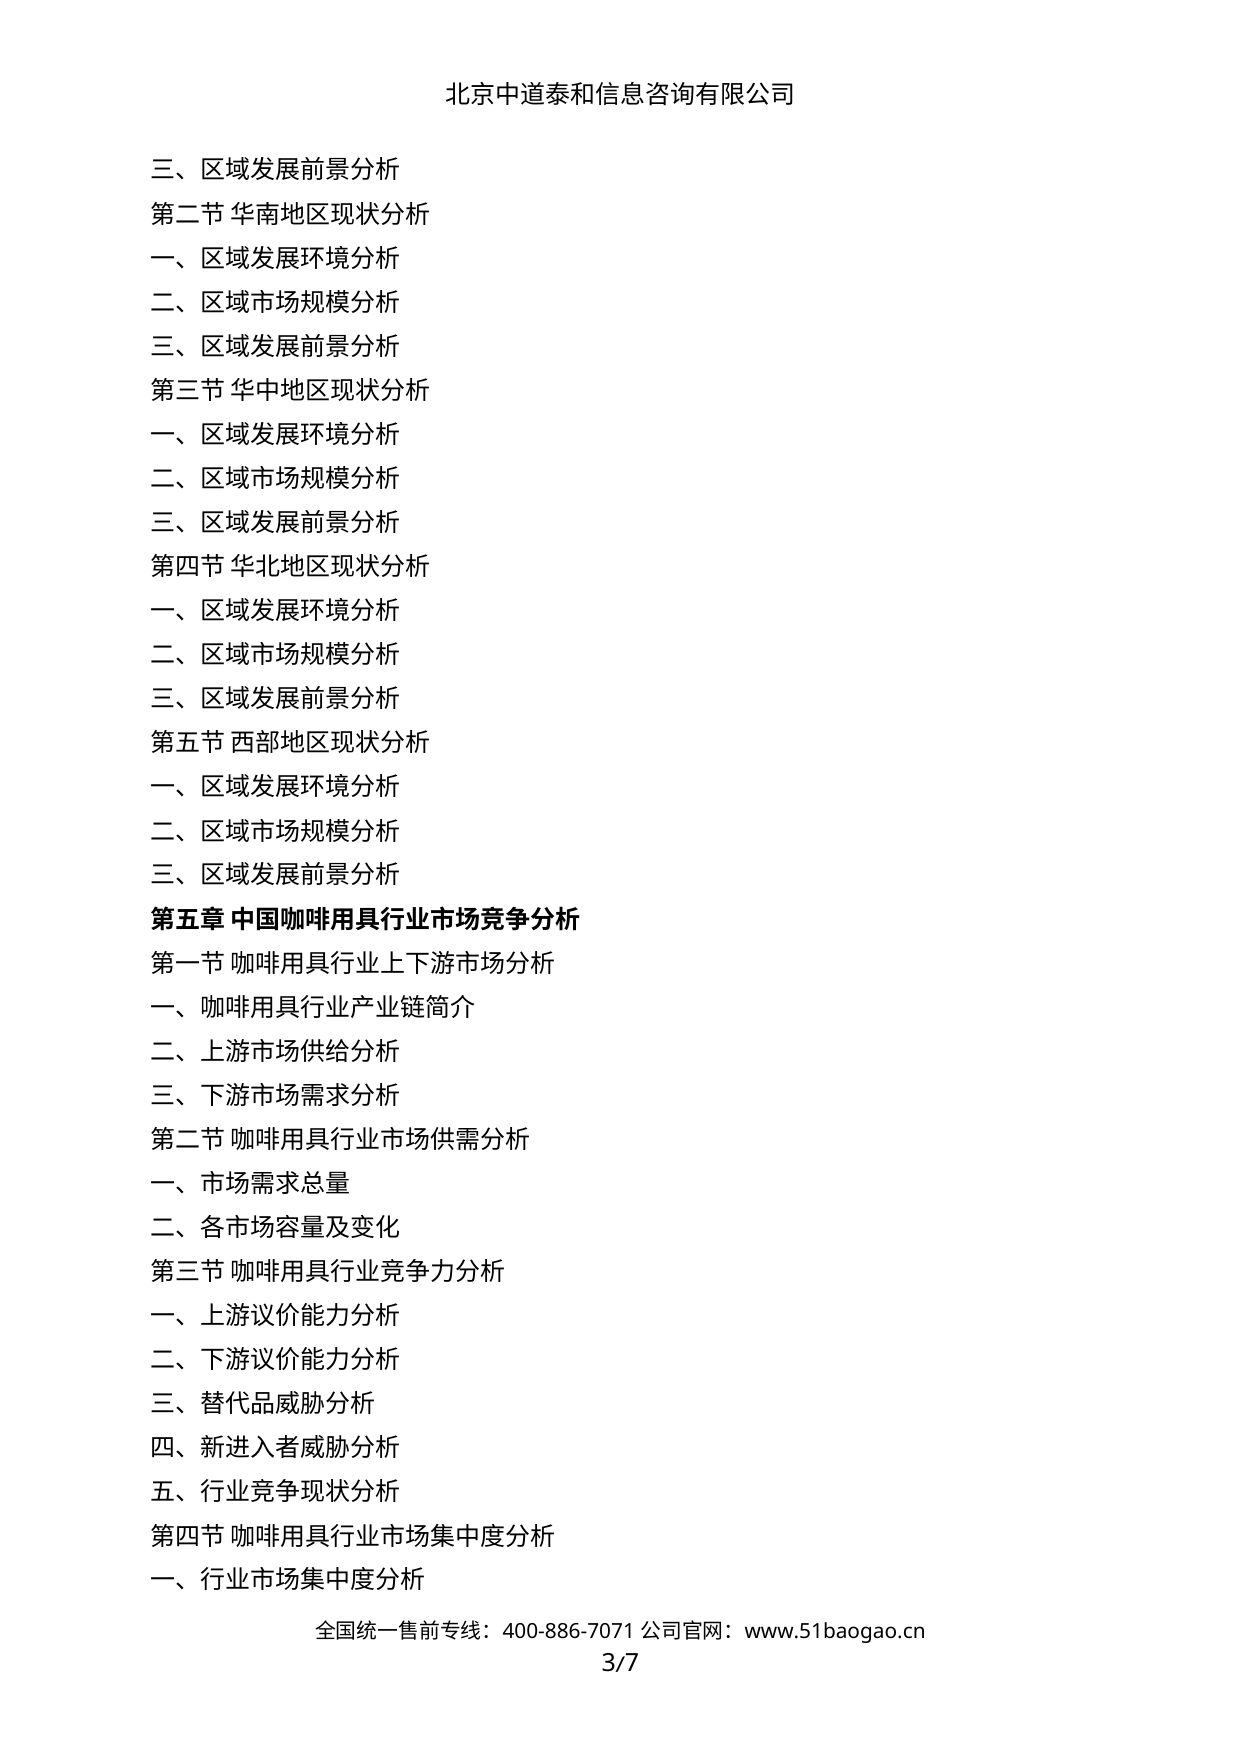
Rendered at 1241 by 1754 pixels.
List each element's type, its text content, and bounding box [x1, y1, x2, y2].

text 二、上游市场供给分析 [150, 1031, 1090, 1067]
text 一、上游议价能力分析 [150, 1296, 1090, 1332]
text 二、区域市场规模分析 [150, 282, 1090, 318]
text 一、咖啡用具行业产业链简介 [150, 987, 1090, 1023]
text 一、市场需求总量 [150, 1163, 1090, 1200]
text 第二节 咖啡用具行业市场供需分析 [150, 1119, 1090, 1156]
text 一、区域发展环境分析 [150, 591, 1090, 627]
text 五、行业竞争现状分析 [150, 1472, 1090, 1508]
text 第四节 华北地区现状分析 [150, 547, 1090, 583]
text 三、区域发展前景分析 [150, 679, 1090, 715]
text 三、区域发展前景分析 [150, 502, 1090, 539]
text 二、区域市场规模分析 [150, 635, 1090, 671]
text 二、区域市场规模分析 [150, 458, 1090, 495]
text 第三节 咖啡用具行业竞争力分析 [150, 1252, 1090, 1288]
text 二、区域市场规模分析 [150, 811, 1090, 847]
text 二、各市场容量及变化 [150, 1207, 1090, 1244]
text 三、区域发展前景分析 [150, 326, 1090, 362]
text 一、区域发展环境分析 [150, 414, 1090, 451]
text 第四节 咖啡用具行业市场集中度分析 [150, 1516, 1090, 1552]
text 第二节 华南地区现状分析 [150, 194, 1090, 230]
text 三、替代品威胁分析 [150, 1384, 1090, 1420]
text 一、区域发展环境分析 [150, 767, 1090, 803]
text 一、区域发展环境分析 [150, 238, 1090, 274]
text 一、行业市场集中度分析 [150, 1560, 1090, 1596]
text 第五节 西部地区现状分析 [150, 723, 1090, 759]
text 二、下游议价能力分析 [150, 1340, 1090, 1376]
text 三、区域发展前景分析 [150, 855, 1090, 891]
text 第一节 咖啡用具行业上下游市场分析 [150, 943, 1090, 979]
text 三、下游市场需求分析 [150, 1075, 1090, 1112]
text 三、区域发展前景分析 [150, 150, 1090, 186]
text 第三节 华中地区现状分析 [150, 370, 1090, 407]
text 第五章 中国咖啡用具行业市场竞争分析 [150, 899, 1090, 935]
text 四、新进入者威胁分析 [150, 1428, 1090, 1464]
